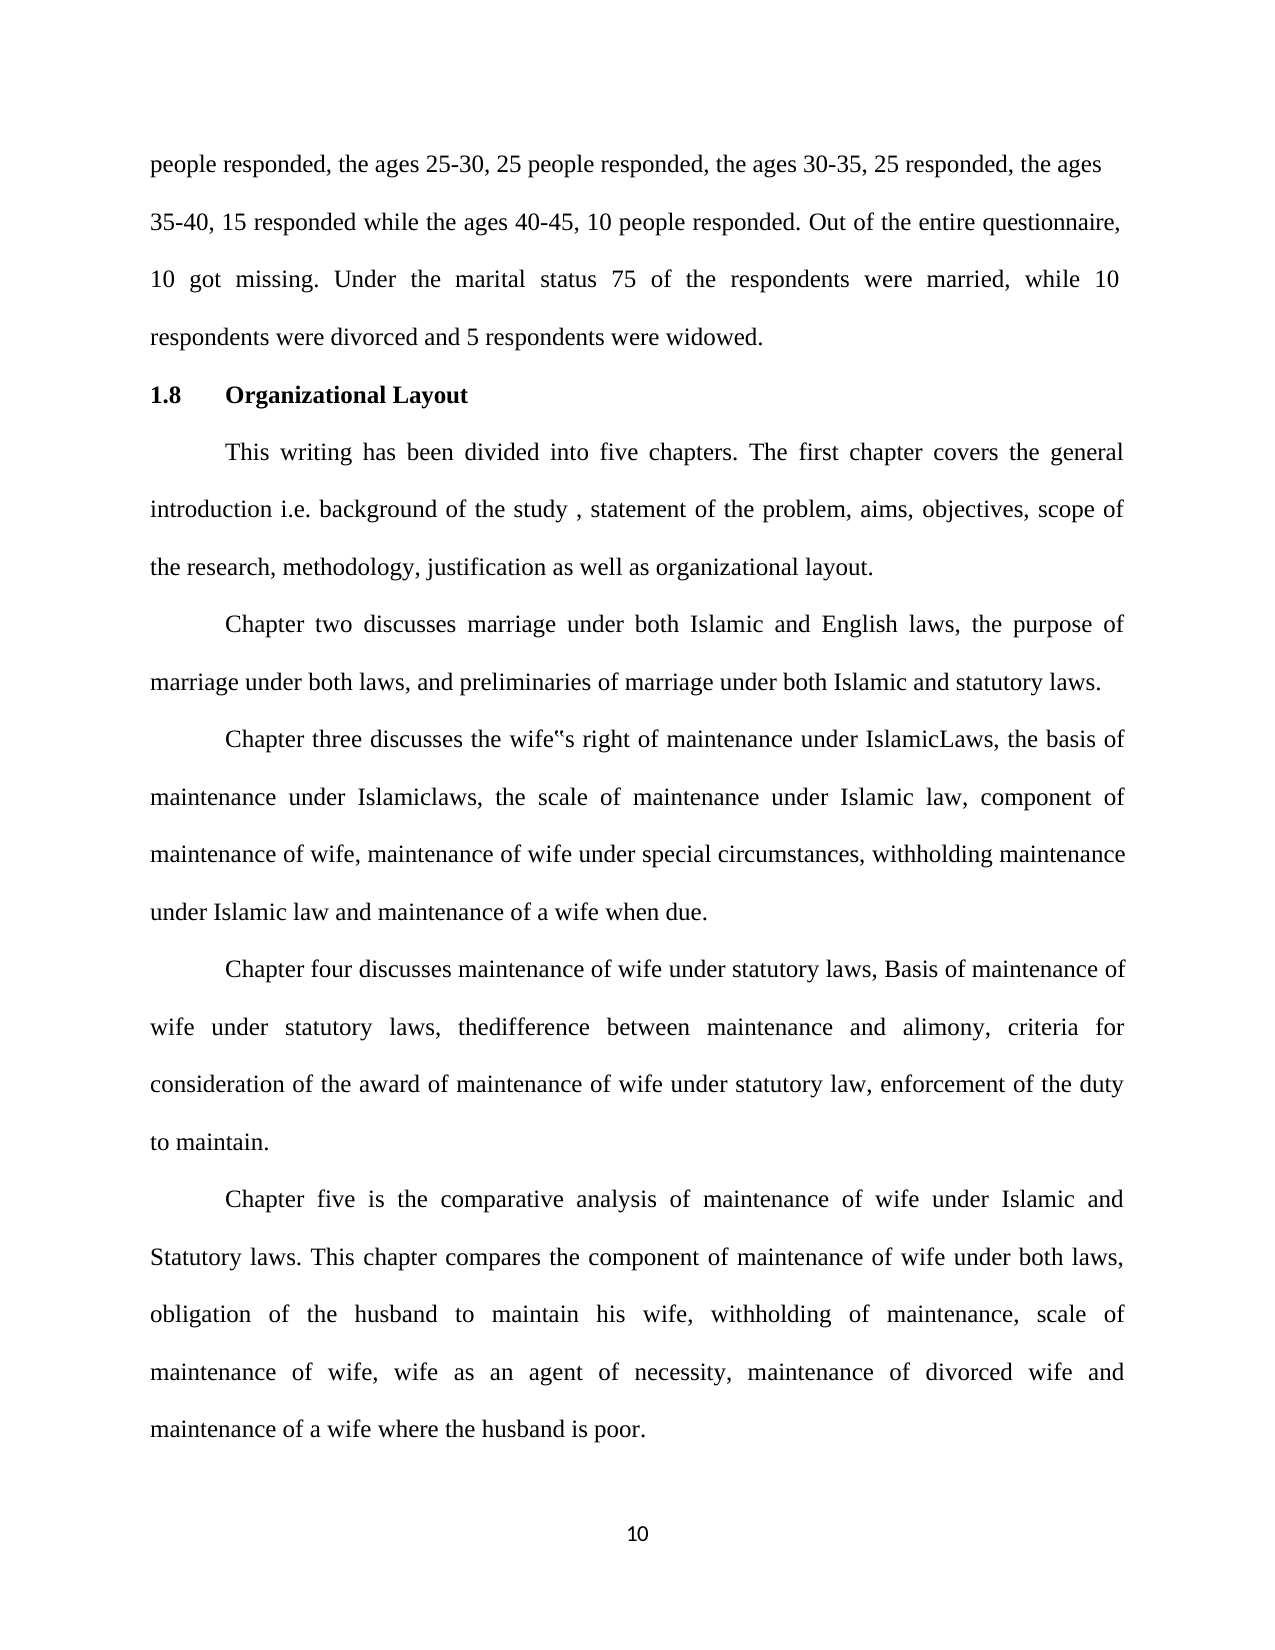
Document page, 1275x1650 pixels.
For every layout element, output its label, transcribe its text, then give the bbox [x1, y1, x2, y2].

text people responded, the ages 25-30, 25 people responded, the ages 30-35, 25 responded, the ages 35-40, 15 responded while the ages 40-45, 10 people responded. Out of the entire questionnaire, [150, 149, 1125, 235]
text Chapter four discusses maintenance of wife under statutory laws, Basis of maintenance of wife under statutory laws, thedifference between maintenance and alimony, criteria for consideration of the award of maintenance of wife under statutory law, enforcement of the duty to maintain. [150, 954, 1126, 1156]
text This writing has been divided into five chapters. The first chapter covers the general introduction i.e. background of the study , statement of the problem, aims, objectives, scope of the research, methodology, justification as well as organizational layout. [150, 437, 1125, 580]
text 10 got missing. Under the marital status 75 of the respondents were married, while 10 respondents were divorced and 5 respondents were widowed. [150, 264, 1137, 350]
text Chapter three discusses the wife‟s right of maintenance under IslamicLaws, the basis of maintenance under Islamiclaws, the scale of maintenance under Islamic law, component of maintenance of wife, maintenance of wife under special circumstances, withholding maintenance under Islamic law and maintenance of a wife when due. [150, 724, 1126, 926]
subtitle Organizational Layout [150, 380, 1137, 408]
text Chapter five is the comparative analysis of maintenance of wife under Islamic and Statutory laws. This chapter compares the component of maintenance of wife under both laws, obligation of the husband to maintain his wife, withholding of maintenance, scale of maintenance of wife, wife as an agent of necessity, maintenance of divorced wife and maintenance of a wife where the husband is poor. [150, 1184, 1125, 1443]
text Chapter two discusses marriage under both Islamic and English laws, the purpose of marriage under both laws, and preliminaries of marriage under both Islamic and statutory laws. [150, 609, 1125, 696]
